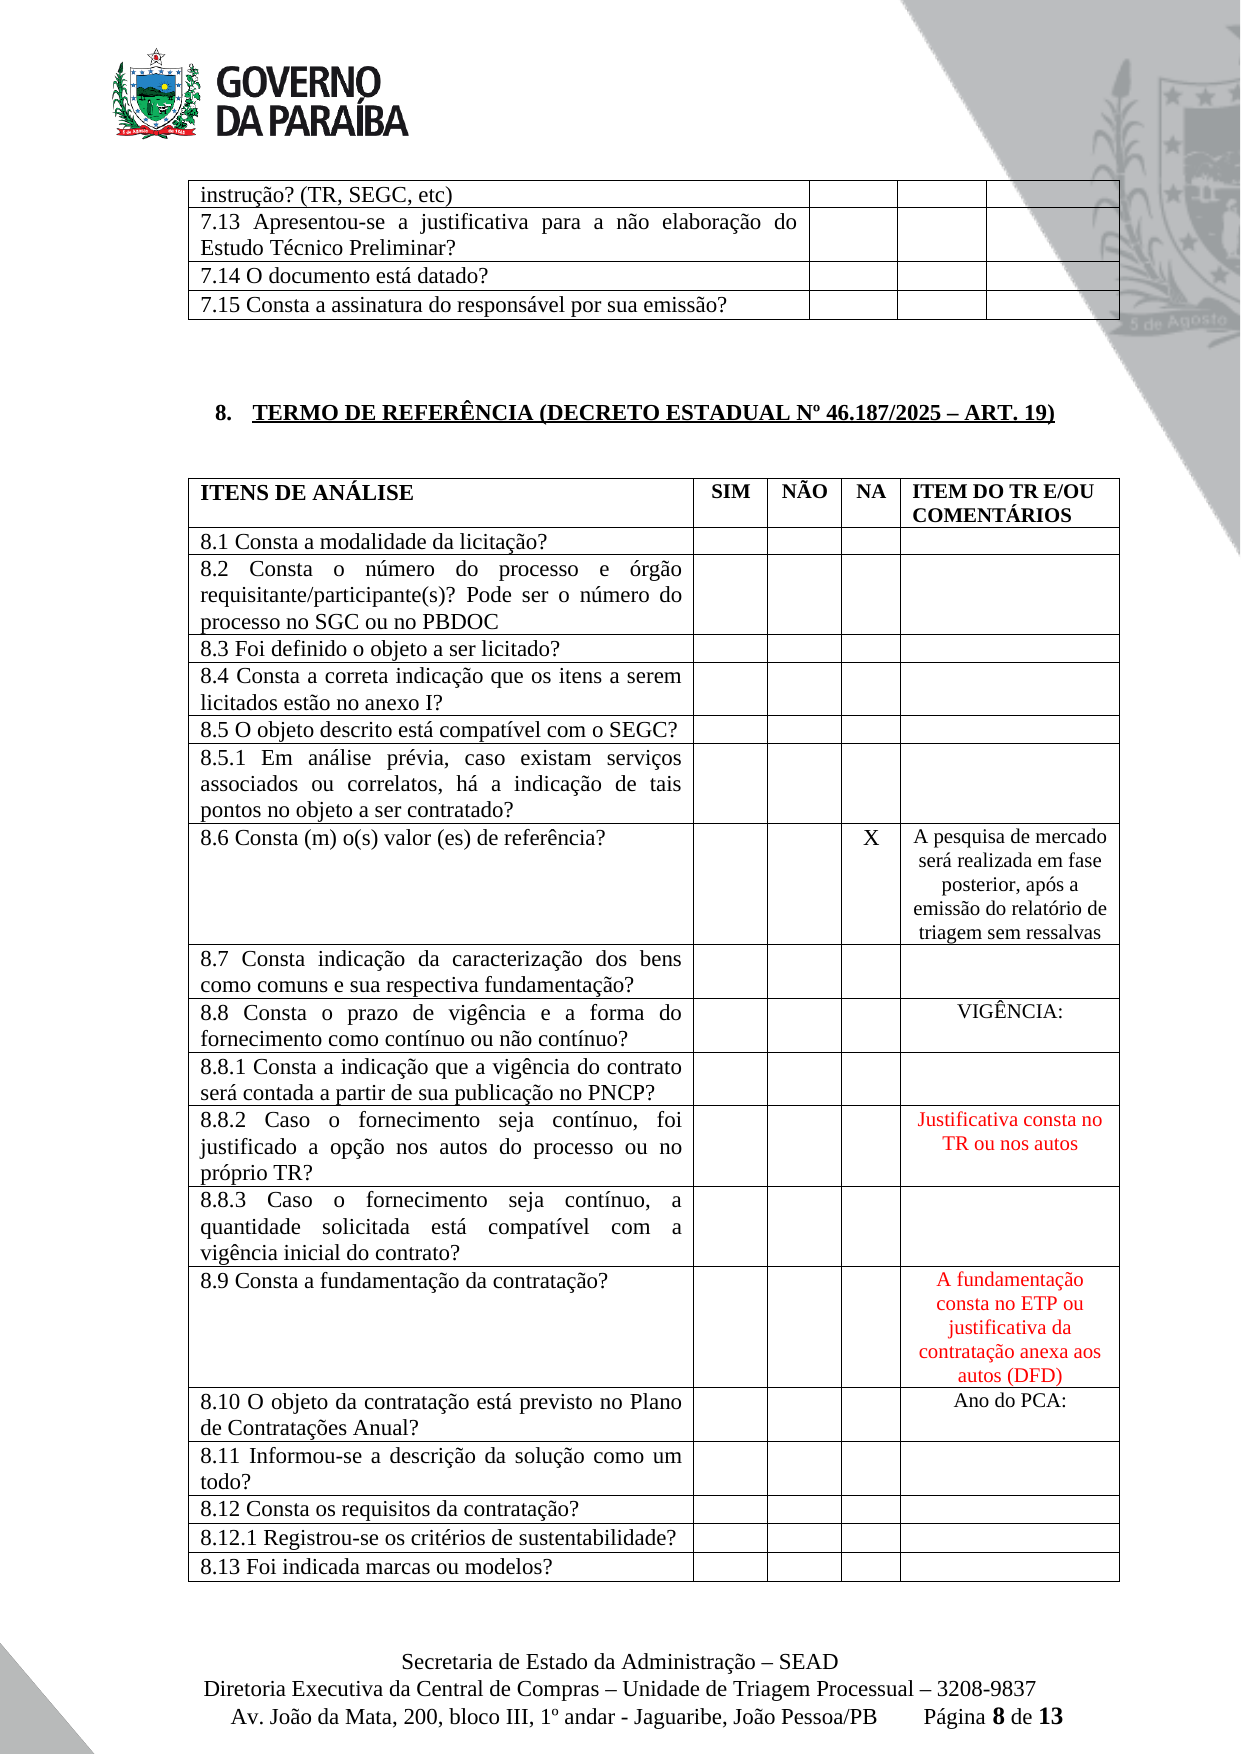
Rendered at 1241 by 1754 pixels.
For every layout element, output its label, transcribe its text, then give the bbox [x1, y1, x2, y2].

table_cell [842, 999, 900, 1052]
table_cell [898, 262, 986, 290]
table_cell [898, 291, 986, 318]
table_cell 7.12.1 A opção pelo presencial está refletida nos documentos de instrução? (TR, SEGC, etc) [189, 181, 809, 207]
table_cell [768, 945, 841, 998]
table_cell 8.3 Foi definido o objeto a ser licitado? [189, 635, 693, 662]
table_cell [810, 262, 897, 290]
picture [105, 43, 417, 147]
table_cell [842, 1187, 900, 1266]
table_cell [768, 1388, 841, 1441]
table_cell [842, 945, 900, 998]
table_cell [694, 1553, 767, 1581]
table_cell A fundamentação consta no ETP ou justificativa da contratação anexa aos autos (DFD) [901, 1267, 1119, 1387]
table_cell [694, 744, 767, 823]
table_cell [768, 1187, 841, 1266]
table_cell [694, 1267, 767, 1387]
table_cell [842, 1442, 900, 1494]
table_cell X [842, 824, 900, 944]
table_header SIM [694, 479, 767, 527]
table_cell [842, 1496, 900, 1523]
table_cell [694, 1388, 767, 1441]
table_cell [694, 1053, 767, 1105]
table_cell [694, 528, 767, 554]
table_cell [768, 744, 841, 823]
table_cell [901, 744, 1119, 823]
table_cell [842, 1553, 900, 1581]
table_cell 8.10 O objeto da contratação está previsto no Plano de Contratações Anual? [189, 1388, 693, 1441]
table_cell 8.8.3 Caso o fornecimento seja contínuo, a quantidade solicitada está compatível com a vigência inicial do contrato? [189, 1187, 693, 1266]
table_cell [842, 528, 900, 554]
table_cell [901, 716, 1119, 743]
table_cell 8.1 Consta a modalidade da licitação? [189, 528, 693, 554]
table_cell 8.5 O objeto descrito está compatível com o SEGC? [189, 716, 693, 743]
table_cell [694, 1496, 767, 1523]
picture [0, 1610, 133, 1754]
table_cell [987, 291, 1119, 318]
table_cell 8.12.1 Registrou-se os critérios de sustentabilidade? [189, 1524, 693, 1552]
table_header ITEM DO TR E/OU COMENTÁRIOS [901, 479, 1119, 527]
table_cell [694, 1524, 767, 1552]
table_cell [901, 555, 1119, 634]
table_header NÃO [768, 479, 841, 527]
table_cell [901, 1442, 1119, 1494]
table_cell Justificativa consta no TR ou nos autos [901, 1106, 1119, 1186]
table_cell [842, 744, 900, 823]
picture [878, 0, 1241, 613]
table_cell [768, 1442, 841, 1494]
table_cell 8.9 Consta a fundamentação da contratação? [189, 1267, 693, 1387]
table_cell Ano do PCA: [901, 1388, 1119, 1441]
table_cell [768, 716, 841, 743]
table_cell [768, 635, 841, 662]
table_cell 8.4 Consta a correta indicação que os itens a serem licitados estão no anexo I? [189, 663, 693, 715]
table_cell 7.13 Apresentou-se a justificativa para a não elaboração do Estudo Técnico Preliminar? [189, 208, 809, 261]
table_cell [987, 262, 1119, 290]
table_cell [842, 663, 900, 715]
table_cell [810, 208, 897, 261]
table_cell [768, 1106, 841, 1186]
table_cell [901, 635, 1119, 662]
table_cell [694, 635, 767, 662]
table_cell [901, 1496, 1119, 1523]
table_cell [842, 1106, 900, 1186]
table_cell [901, 945, 1119, 998]
table_cell [694, 1442, 767, 1494]
table_cell [842, 555, 900, 634]
table_cell [898, 208, 986, 261]
table_cell 8.8 Consta o prazo de vigência e a forma do fornecimento como contínuo ou não contínuo? [189, 999, 693, 1052]
table_cell [810, 181, 897, 207]
table_cell [842, 1524, 900, 1552]
table_cell [901, 528, 1119, 554]
table_cell 8.7 Consta indicação da caracterização dos bens como comuns e sua respectiva fundamentação? [189, 945, 693, 998]
table_cell [842, 1267, 900, 1387]
table_cell [987, 208, 1119, 261]
table_cell 7.14 O documento está datado? [189, 262, 809, 290]
table_cell 8.2 Consta o número do processo e órgão requisitante/participante(s)? Pode ser o número do processo no SGC ou no PBDOC [189, 555, 693, 634]
table_cell [694, 1187, 767, 1266]
table_cell [842, 1388, 900, 1441]
table_cell [694, 1106, 767, 1186]
table_cell [694, 716, 767, 743]
table_cell [842, 635, 900, 662]
table_cell [768, 1553, 841, 1581]
table_cell [768, 1053, 841, 1105]
table_header ITENS DE ANÁLISE [189, 479, 693, 527]
table_cell 8.6 Consta (m) o(s) valor (es) de referência? [189, 824, 693, 944]
table_cell [901, 1187, 1119, 1266]
table_cell A pesquisa de mercado será realizada em fase posterior, após a emissão do relatório de triagem sem ressalvas [901, 824, 1119, 944]
table_header NA [842, 479, 900, 527]
table_cell 8.8.1 Consta a indicação que a vigência do contrato será contada a partir de sua publicação no PNCP? [189, 1053, 693, 1105]
table_cell [768, 663, 841, 715]
table_cell 8.11 Informou-se a descrição da solução como um todo? [189, 1442, 693, 1494]
table_cell [694, 555, 767, 634]
table_cell [810, 291, 897, 318]
table_cell [768, 1496, 841, 1523]
table_cell 8.13 Foi indicada marcas ou modelos? [189, 1553, 693, 1581]
table_cell [901, 663, 1119, 715]
table_cell [768, 999, 841, 1052]
table_cell [842, 716, 900, 743]
table_cell 8.5.1 Em análise prévia, caso existam serviços associados ou correlatos, há a indicação de tais pontos no objeto a ser contratado? [189, 744, 693, 823]
table_cell [901, 1553, 1119, 1581]
table_cell 8.12 Consta os requisitos da contratação? [189, 1496, 693, 1523]
table_cell [768, 528, 841, 554]
table_cell [898, 181, 986, 207]
table_cell 7.15 Consta a assinatura do responsável por sua emissão? [189, 291, 809, 318]
table_cell [694, 999, 767, 1052]
table_cell [768, 1524, 841, 1552]
table_cell [901, 1524, 1119, 1552]
table_cell [987, 181, 1119, 207]
table_cell [694, 824, 767, 944]
table_cell 8.8.2 Caso o fornecimento seja contínuo, foi justificado a opção nos autos do processo ou no próprio TR? [189, 1106, 693, 1186]
table_cell [768, 824, 841, 944]
table_cell [901, 1053, 1119, 1105]
table_cell [694, 945, 767, 998]
table_cell [768, 555, 841, 634]
table_cell VIGÊNCIA: [901, 999, 1119, 1052]
table_cell [842, 1053, 900, 1105]
table_cell [694, 663, 767, 715]
table_cell [768, 1267, 841, 1387]
list TERMO DE REFERÊNCIA (DECRETO ESTADUAL Nº 46.187/2025 – ART. 19) [215, 398, 1063, 425]
